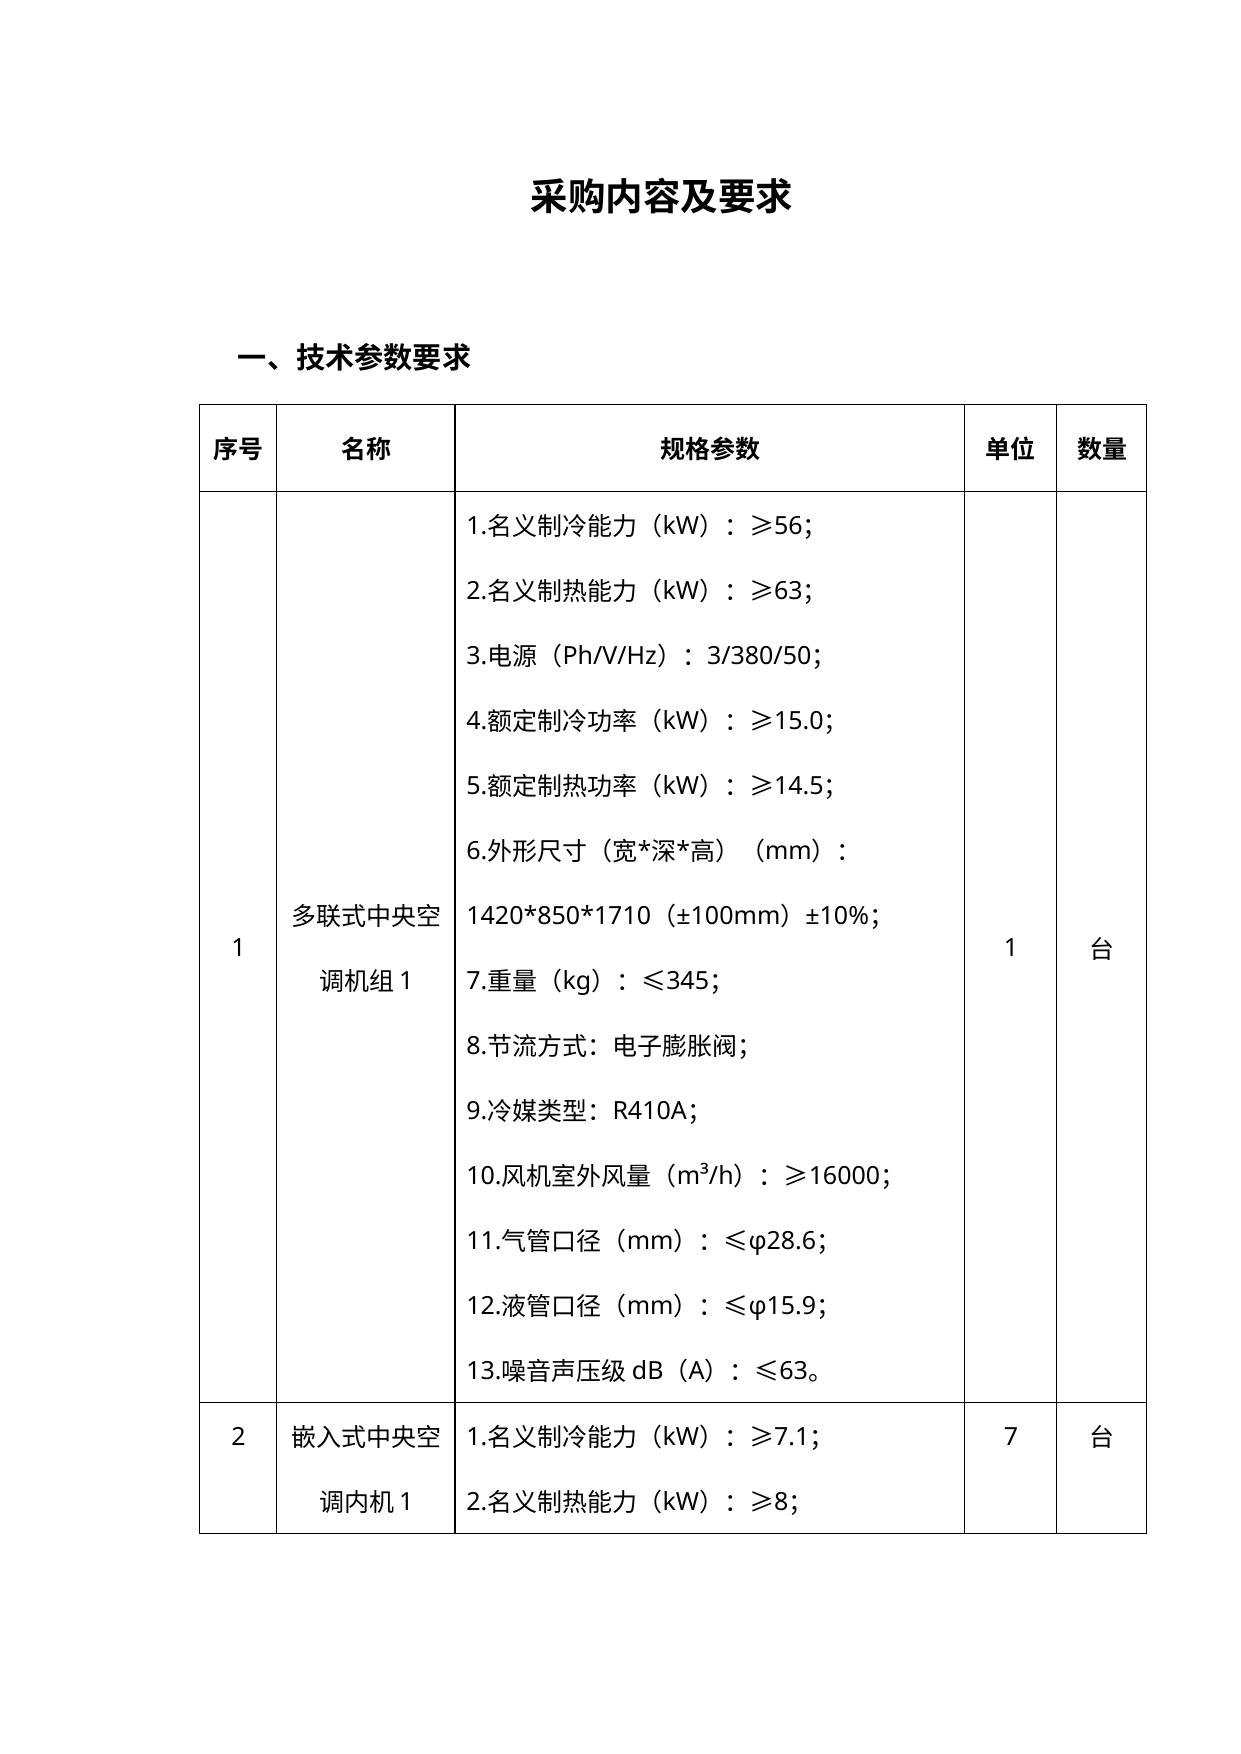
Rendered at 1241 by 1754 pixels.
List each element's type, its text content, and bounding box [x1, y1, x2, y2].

table_cell 多联式中央空调机组1 [277, 492, 454, 1402]
table_cell 1 [965, 492, 1056, 1402]
text 一、技术参数要求 [187, 323, 1085, 388]
table_cell 嵌入式中央空调内机1 [277, 1403, 454, 1533]
table_header 单位 [965, 405, 1056, 491]
table_cell 台 [1057, 492, 1146, 1402]
table_cell 台 [1057, 1403, 1146, 1533]
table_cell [456, 1403, 964, 1533]
table_header 数量 [1057, 405, 1146, 491]
table_header 名称 [277, 405, 454, 491]
table_cell 1 [200, 492, 276, 1402]
table_header 序号 [200, 405, 276, 491]
table_header 规格参数 [456, 405, 964, 491]
table_cell 2 [200, 1403, 276, 1533]
table_cell 1.名义制冷能力（kW）：≥56； 2.名义制热能力（kW）：≥63； 3.电源（Ph/V/Hz）：3/380/50； 4.额定制冷功率（kW）：≥15.0； 5.额定制热功率（kW）：≥14.5； 6.外形尺寸（宽*深*高）（mm）：1420*850*1710（±100mm）±10%； 7.重量（kg）：≤345； 8.节流方式：电子膨胀阀； 9.冷媒类型：R410A； 10.风机室外风量（m³/h）：≥16000； 11.气管口径（mm）：≤φ28.6； 12.液管口径（mm）：≤φ15.9； 13.噪音声压级dB（A）：≤63。 [456, 492, 964, 1402]
table_cell 7 [965, 1403, 1056, 1533]
text 采购内容及要求 [187, 162, 1085, 227]
